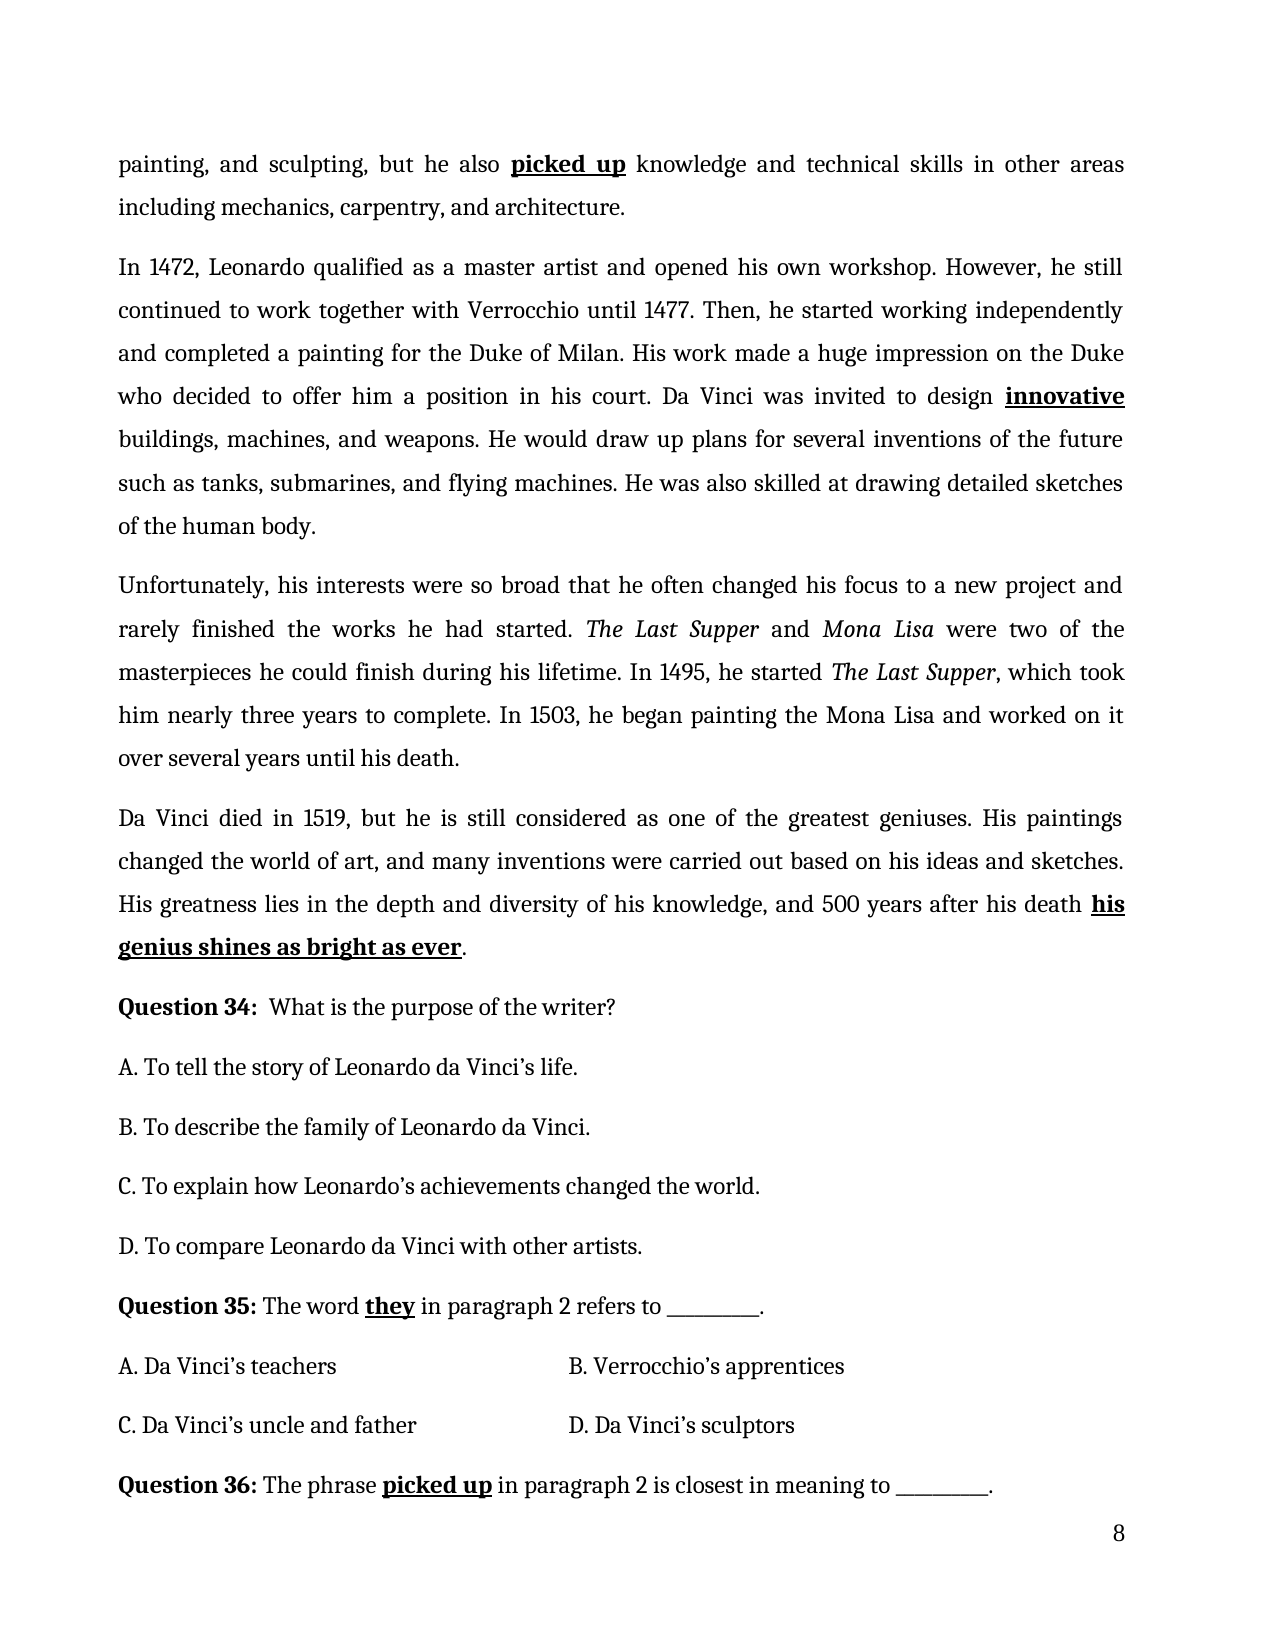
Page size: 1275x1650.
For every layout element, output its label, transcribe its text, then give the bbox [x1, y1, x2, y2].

text A. To tell the story of Leonardo da Vinci’s life. [118, 1053, 1125, 1081]
text C. To explain how Leonardo’s achievements changed the world. [118, 1172, 1125, 1201]
text Question 34: What is the purpose of the writer? [118, 993, 1125, 1022]
text Unfortunately, his interests were so broad that he often changed his focus to a new project and rarely finished the works he had started. The Last Supper and Mona Lisa were two of the masterpieces he could finish during his lifetime. In 1495, he started The Last Supper, which took him nearly three years to complete. In 1503, he began painting the Mona Lisa and worked on it over several years until his death. [118, 571, 1125, 773]
text B. To describe the family of Leonardo da Vinci. [118, 1112, 1125, 1141]
text C. Da Vinci’s uncle and father D. Da Vinci’s sculptors [118, 1411, 1125, 1440]
text Question 36: The phrase picked up in paragraph 2 is closest in meaning to __________. [118, 1471, 1125, 1500]
text Da Vinci died in 1519, but he is still considered as one of the greatest geniuses. His paintings changed the world of art, and many inventions were carried out based on his ideas and sketches. His greatness lies in the depth and diversity of his knowledge, and 500 years after his death his genius shines as bright as ever. [118, 804, 1125, 962]
text In 1472, Leonardo qualified as a master artist and opened his own workshop. However, he still continued to work together with Verrocchio until 1477. Then, he started working independently and completed a painting for the Duke of Milan. His work made a huge impression on the Duke who decided to offer him a position in his court. Da Vinci was invited to design innovative buildings, machines, and weapons. He would draw up plans for several inventions of the future such as tanks, submarines, and flying machines. He was also skilled at drawing detailed sketches of the human body. [118, 253, 1125, 540]
text D. To compare Leonardo da Vinci with other artists. [118, 1232, 1125, 1261]
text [118, 150, 1125, 222]
text Question 35: The word they in paragraph 2 refers to __________. [118, 1292, 1125, 1321]
text A. Da Vinci’s teachers B. Verrocchio’s apprentices [118, 1352, 1125, 1380]
